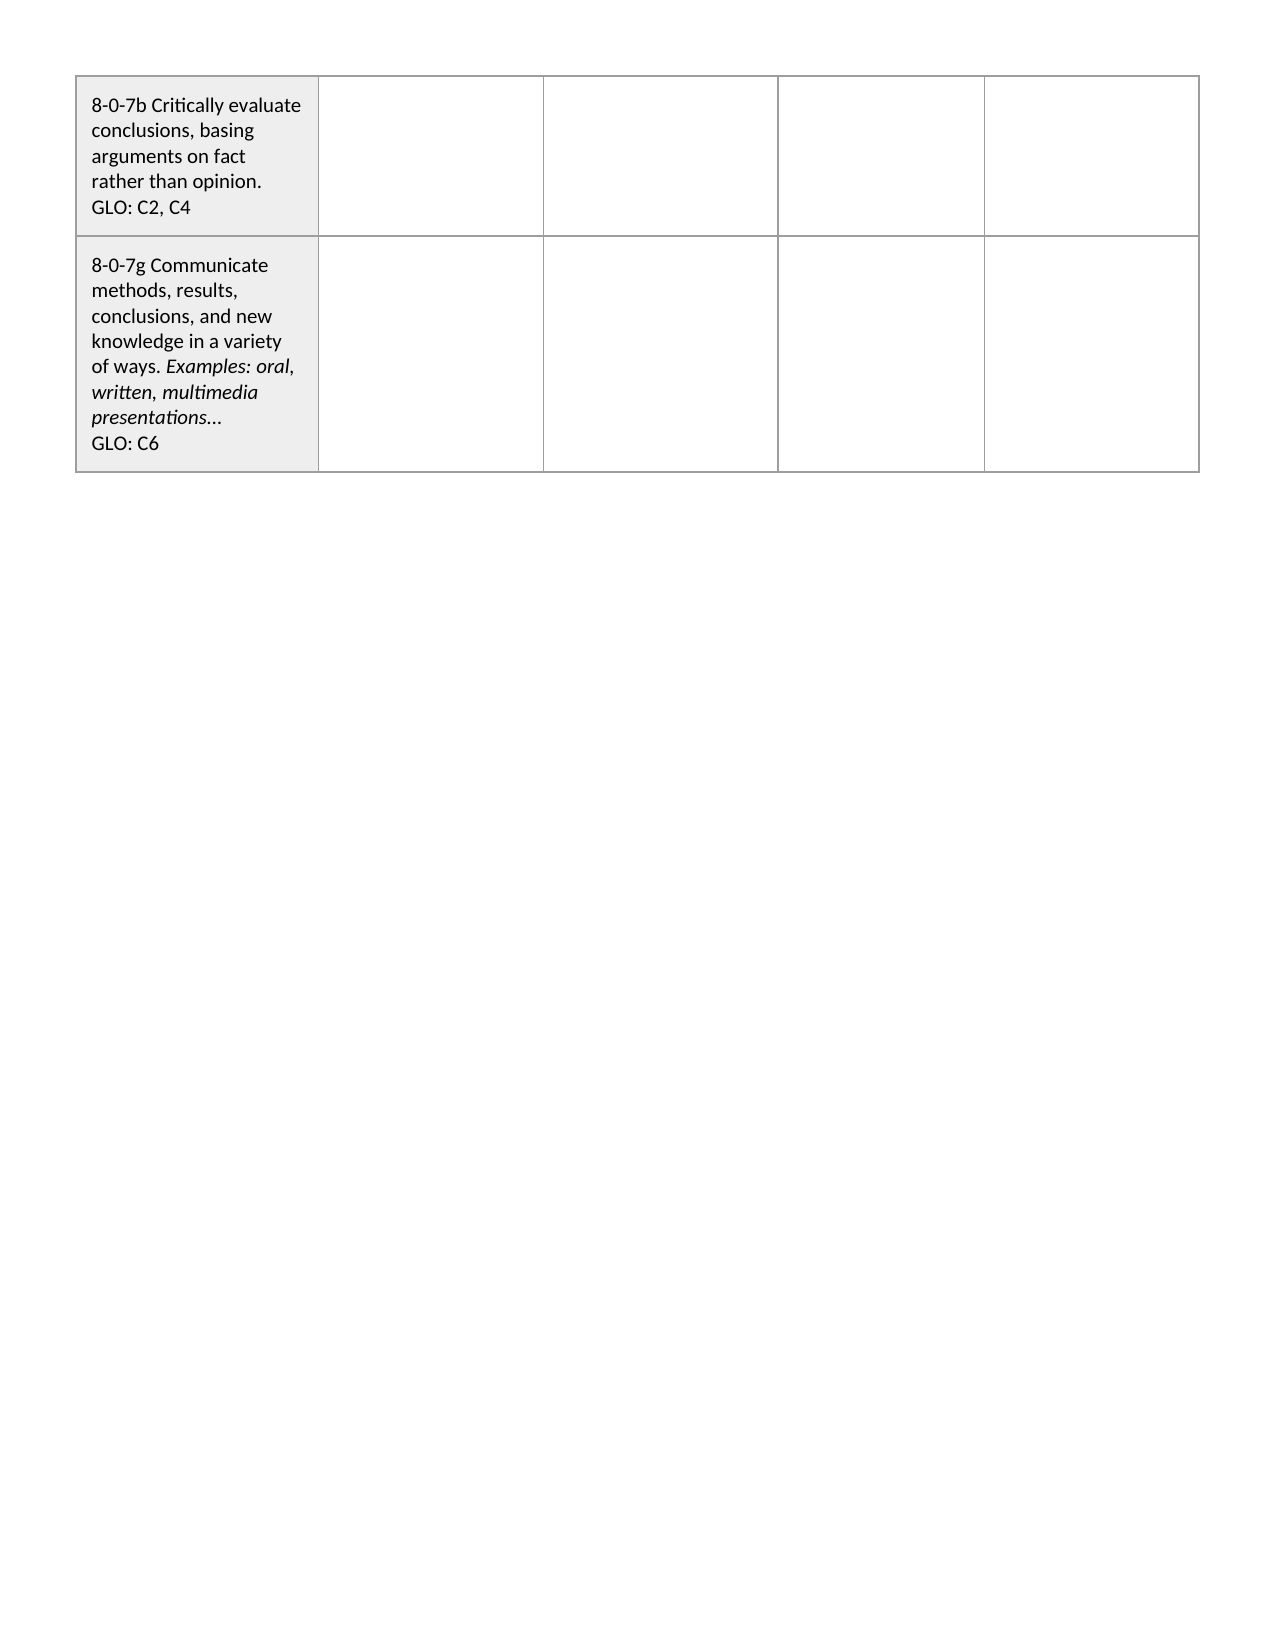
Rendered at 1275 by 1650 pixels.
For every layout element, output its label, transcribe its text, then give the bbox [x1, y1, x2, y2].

table_cell [544, 77, 777, 235]
table_cell [985, 237, 1198, 471]
table_cell [779, 237, 984, 471]
table_cell [544, 237, 777, 471]
table_cell [319, 237, 543, 471]
table_cell 8-0-7g Communicate methods, results, conclusions, and new knowledge in a variety of ways. Examples: oral, written, multimedia presentations... GLO: C6 [77, 237, 318, 471]
table_cell [319, 77, 543, 235]
table_cell [985, 77, 1198, 235]
table_cell 8-0-7b Critically evaluate conclusions, basing arguments on fact rather than opinion. GLO: C2, C4 [77, 77, 318, 235]
table_cell [779, 77, 984, 235]
